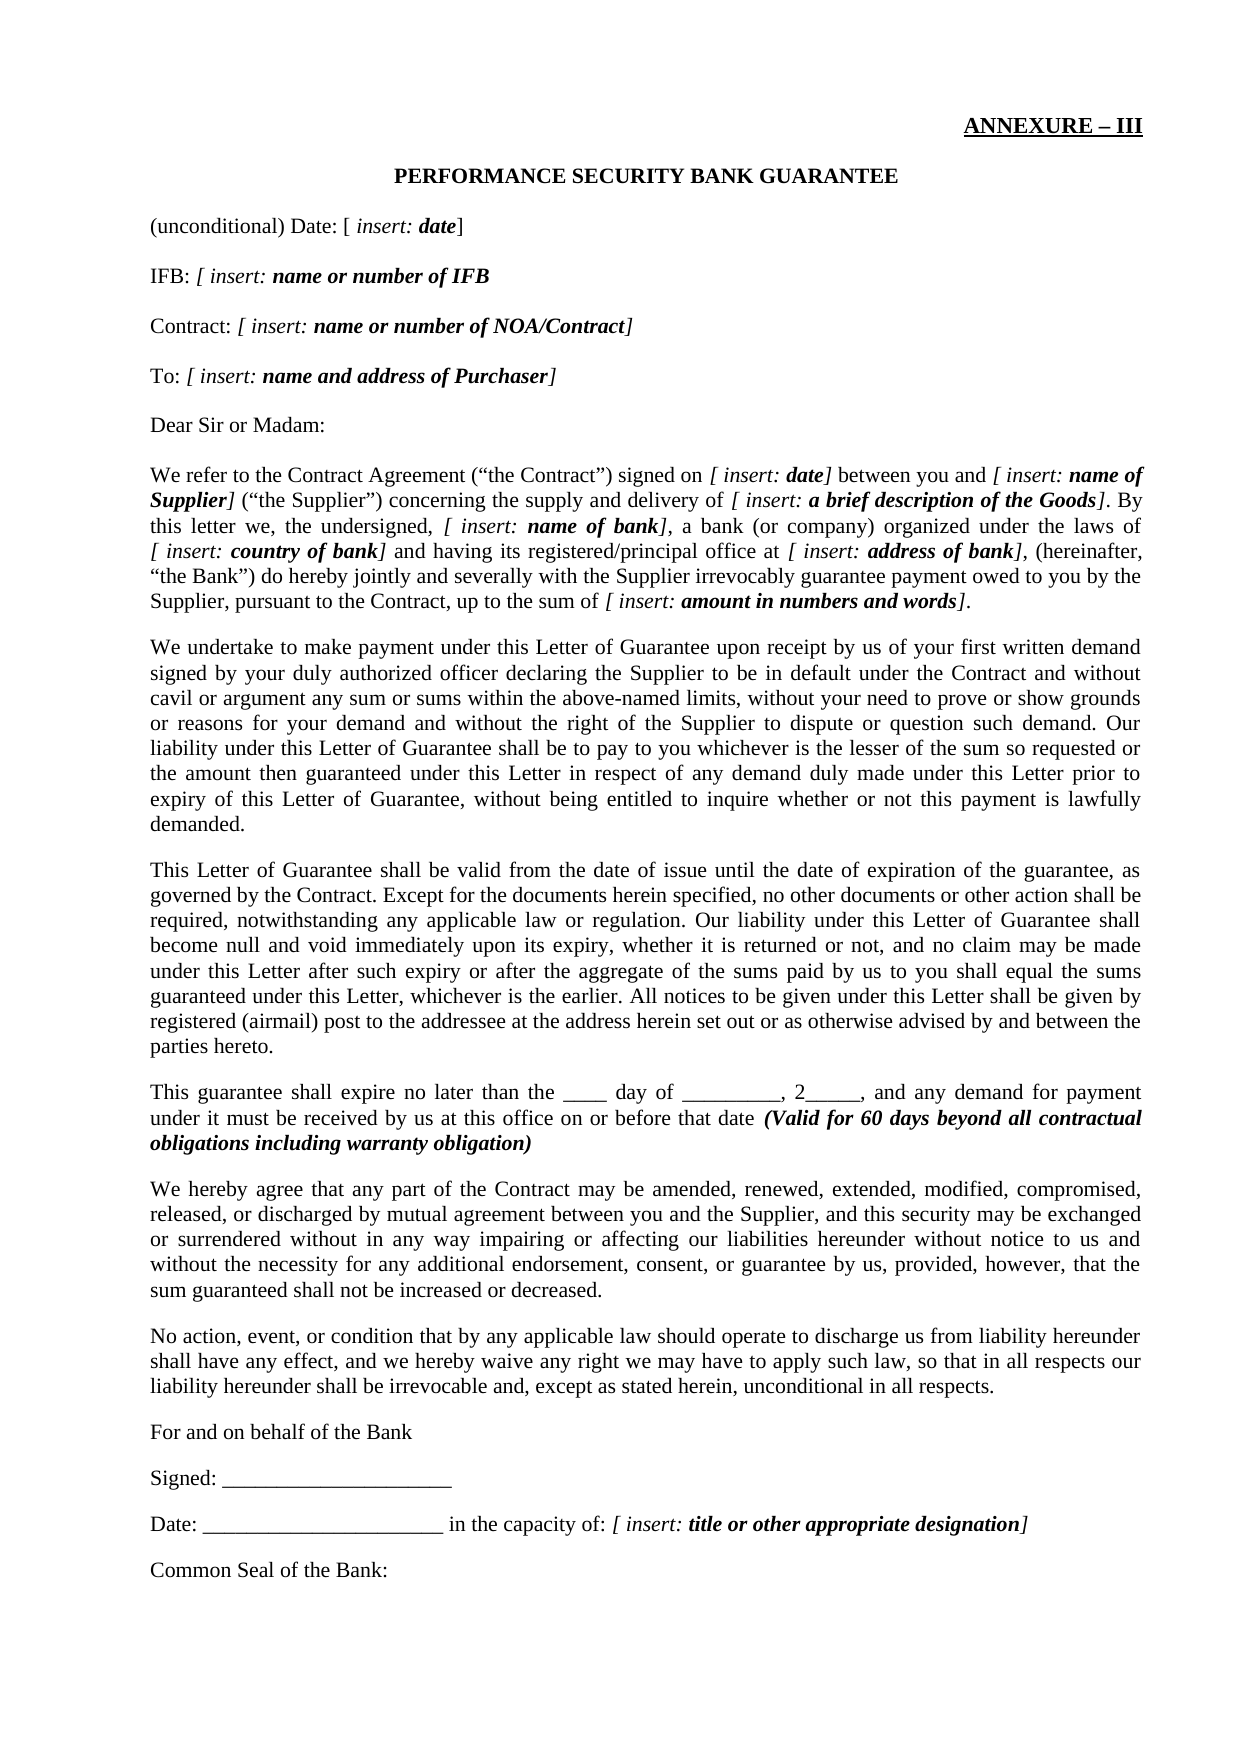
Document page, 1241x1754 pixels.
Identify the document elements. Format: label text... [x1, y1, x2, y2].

text We refer to the Contract Agreement (“the Contract”) signed on [ insert: date] between you and [ insert: name of Supplier] (“the Supplier”) concerning the supply and delivery of [ insert: a brief description of the Goods]. By this letter we, the undersigned, [ insert: name of bank], a bank (or company) organized under the laws of [ insert: country of bank] and having its registered/principal office at [ insert: address of bank], (hereinafter, “the Bank”) do hereby jointly and severally with the Supplier irrevocably guarantee payment owed to you by the Supplier, pursuant to the Contract, up to the sum of [ insert: amount in numbers and words]. [150, 462, 1143, 613]
text Dear Sir or Madam: [150, 412, 1143, 438]
text Date: ______________________ in the capacity of: [ insert: title or other appropriate designation] [150, 1511, 1143, 1536]
text (unconditional) Date: [ insert: date] [150, 213, 1143, 238]
text We undertake to make payment under this Letter of Guarantee upon receipt by us of your first written demand signed by your duly authorized officer declaring the Supplier to be in default under the Contract and without cavil or argument any sum or sums within the above-named limits, without your need to prove or show grounds or reasons for your demand and without the right of the Supplier to dispute or question such demand. Our liability under this Letter of Guarantee shall be to pay to you whichever is the lesser of the sum so requested or the amount then guaranteed under this Letter in respect of any demand duly made under this Letter prior to expiry of this Letter of Guarantee, without being entitled to inquire whether or not this payment is lawfully demanded. [150, 634, 1143, 836]
text We hereby agree that any part of the Contract may be amended, renewed, extended, modified, compromised, released, or discharged by mutual agreement between you and the Supplier, and this security may be exchanged or surrendered without in any way impairing or affecting our liabilities hereunder without notice to us and without the necessity for any additional endorsement, consent, or guarantee by us, provided, however, that the sum guaranteed shall not be increased or decreased. [150, 1176, 1143, 1302]
text IFB: [ insert: name or number of IFB [150, 263, 1143, 288]
text No action, event, or condition that by any applicable law should operate to discharge us from liability hereunder shall have any effect, and we hereby waive any right we may have to apply such law, so that in all respects our liability hereunder shall be irrevocable and, except as stated herein, unconditional in all respects. [150, 1323, 1143, 1398]
text To: [ insert: name and address of Purchaser] [150, 363, 1143, 388]
text PERFORMANCE SECURITY BANK GUARANTEE [150, 163, 1143, 189]
text Signed: _____________________ [150, 1465, 1143, 1490]
text For and on behalf of the Bank [150, 1419, 1143, 1444]
text Contract: [ insert: name or number of NOA/Contract] [150, 313, 1143, 338]
text Common Seal of the Bank: [150, 1557, 1143, 1582]
text This guarantee shall expire no later than the ____ day of _________, 2_____, and any demand for payment under it must be received by us at this office on or before that date (Valid for 60 days beyond all contractual obligations including warranty obligation) [150, 1079, 1143, 1155]
text ANNEXURE – III [150, 112, 1143, 139]
text This Letter of Guarantee shall be valid from the date of issue until the date of expiration of the guarantee, as governed by the Contract. Except for the documents herein specified, no other documents or other action shall be required, notwithstanding any applicable law or regulation. Our liability under this Letter of Guarantee shall become null and void immediately upon its expiry, whether it is returned or not, and no claim may be made under this Letter after such expiry or after the aggregate of the sums paid by us to you shall equal the sums guaranteed under this Letter, whichever is the earlier. All notices to be given under this Letter shall be given by registered (airmail) post to the addressee at the address herein set out or as otherwise advised by and between the parties hereto. [150, 857, 1143, 1058]
